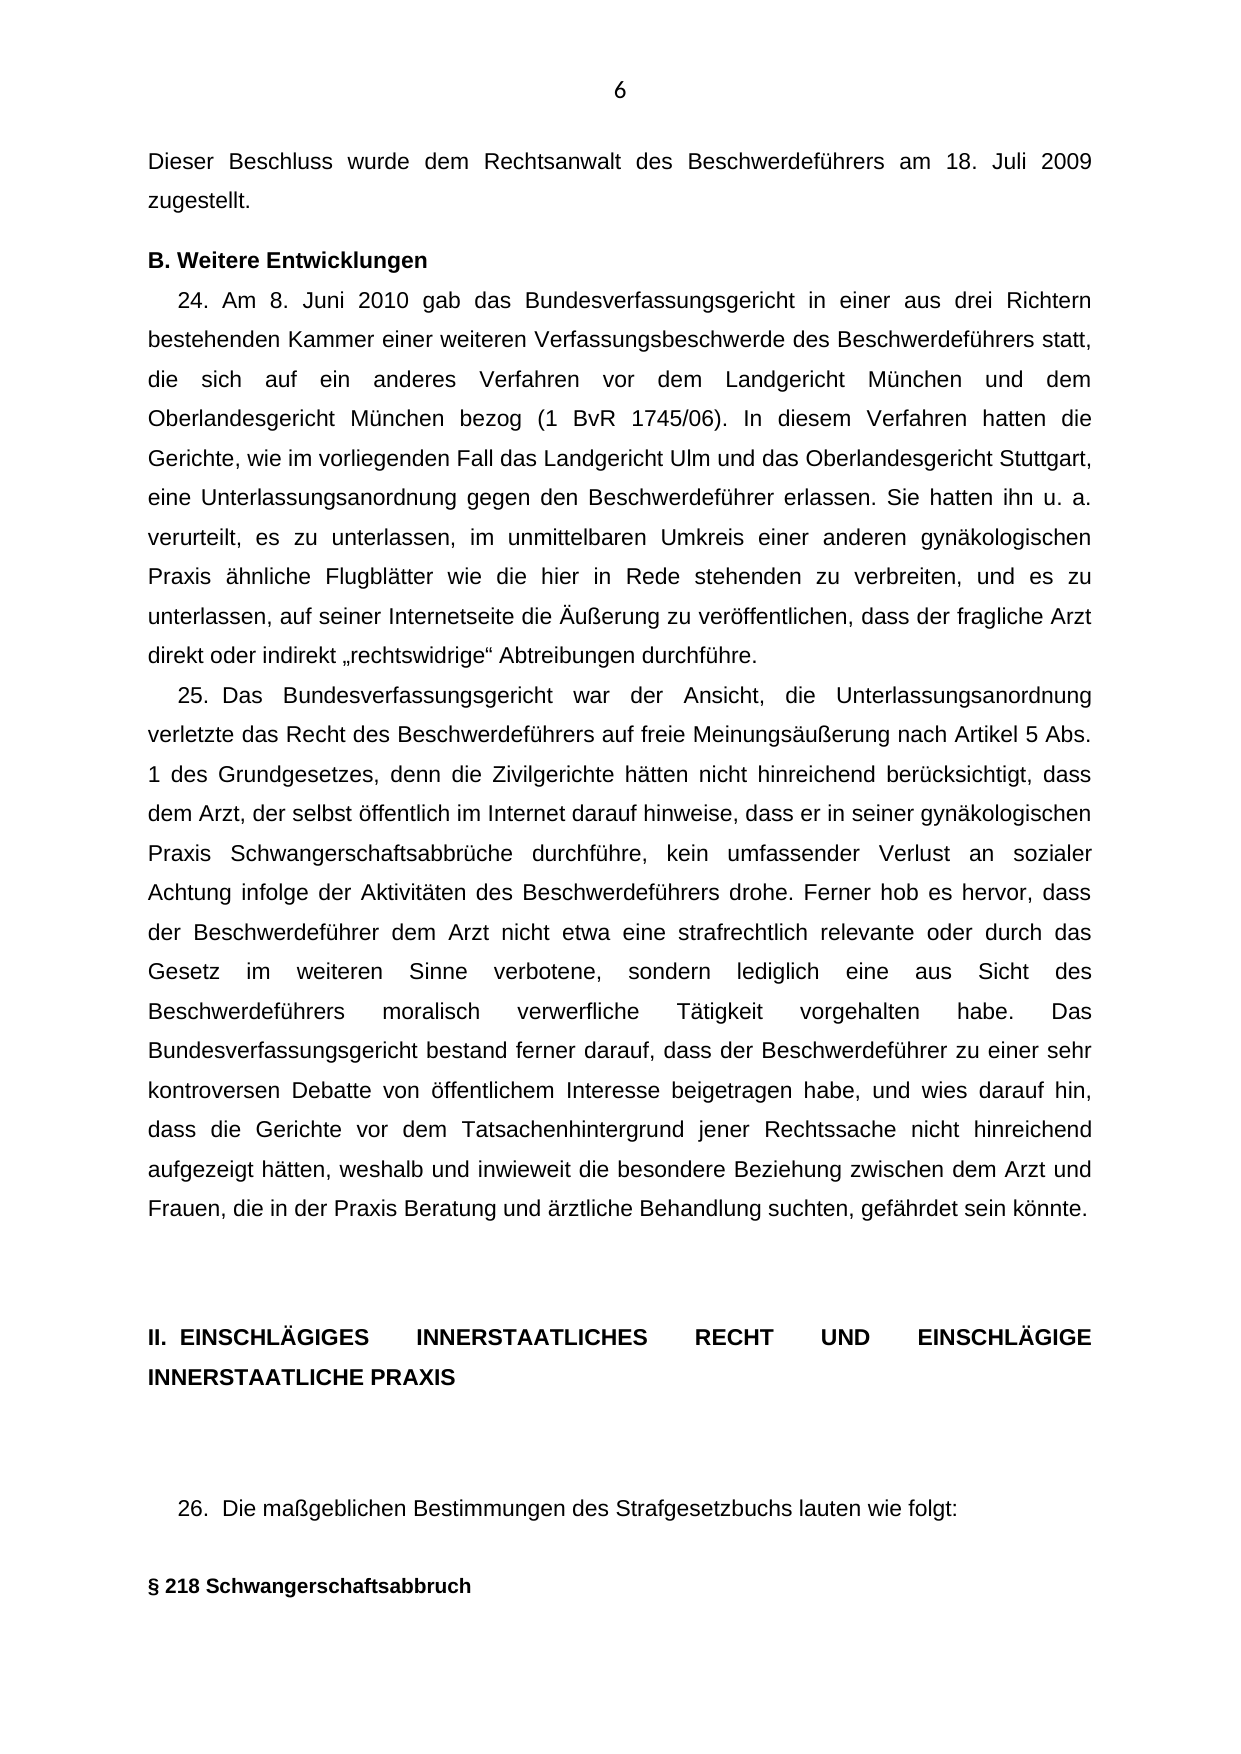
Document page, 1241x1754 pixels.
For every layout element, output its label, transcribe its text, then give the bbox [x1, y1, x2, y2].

subtitle B. Weitere Entwicklungen [148, 247, 1092, 274]
text § 218 Schwangerschaftsabbruch [148, 1573, 1092, 1597]
text 24. Am 8. Juni 2010 gab das Bundesverfassungsgericht in einer aus drei Richtern bestehenden Kammer einer weiteren Verfassungsbeschwerde des Beschwerdeführers statt, die sich auf ein anderes Verfahren vor dem Landgericht München und dem Oberlandesgericht München bezog (1 BvR 1745/06). In diesem Verfahren hatten die Gerichte, wie im vorliegenden Fall das Landgericht Ulm und das Oberlandesgericht Stuttgart, eine Unterlassungsanordnung gegen den Beschwerdeführer erlassen. Sie hatten ihn u. a. verurteilt, es zu unterlassen, im unmittelbaren Umkreis einer anderen gynäkologischen Praxis ähnliche Flugblätter wie die hier in Rede stehenden zu verbreiten, und es zu unterlassen, auf seiner Internetseite die Äußerung zu veröffentlichen, dass der fragliche Arzt direkt oder indirekt „rechtswidrige“ Abtreibungen durchführe. [148, 287, 1092, 669]
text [148, 148, 1092, 213]
text 25. Das Bundesverfassungsgericht war der Ansicht, die Unterlassungsanordnung verletzte das Recht des Beschwerdeführers auf freie Meinungsäußerung nach Artikel 5 Abs. 1 des Grundgesetzes, denn die Zivilgerichte hätten nicht hinreichend berücksichtigt, dass dem Arzt, der selbst öffentlich im Internet darauf hinweise, dass er in seiner gynäkologischen Praxis Schwangerschaftsabbrüche durchführe, kein umfassender Verlust an sozialer Achtung infolge der Aktivitäten des Beschwerdeführers drohe. Ferner hob es hervor, dass der Beschwerdeführer dem Arzt nicht etwa eine strafrechtlich relevante oder durch das Gesetz im weiteren Sinne verbotene, sondern lediglich eine aus Sicht des Beschwerdeführers moralisch verwerfliche Tätigkeit vorgehalten habe. Das Bundesverfassungsgericht bestand ferner darauf, dass der Beschwerdeführer zu einer sehr kontroversen Debatte von öffentlichem Interesse beigetragen habe, und wies darauf hin, dass die Gerichte vor dem Tatsachenhintergrund jener Rechtssache nicht hinreichend aufgezeigt hätten, weshalb und inwieweit die besondere Beziehung zwischen dem Arzt und Frauen, die in der Praxis Beratung und ärztliche Behandlung suchten, gefährdet sein könnte. [148, 682, 1092, 1221]
text 26. Die maßgeblichen Bestimmungen des Strafgesetzbuchs lauten wie folgt: [148, 1494, 1092, 1521]
subtitle II. EINSCHLÄGIGES INNERSTAATLICHES RECHT UND EINSCHLÄGIGE INNERSTAATLICHE PRAXIS [148, 1324, 1092, 1390]
